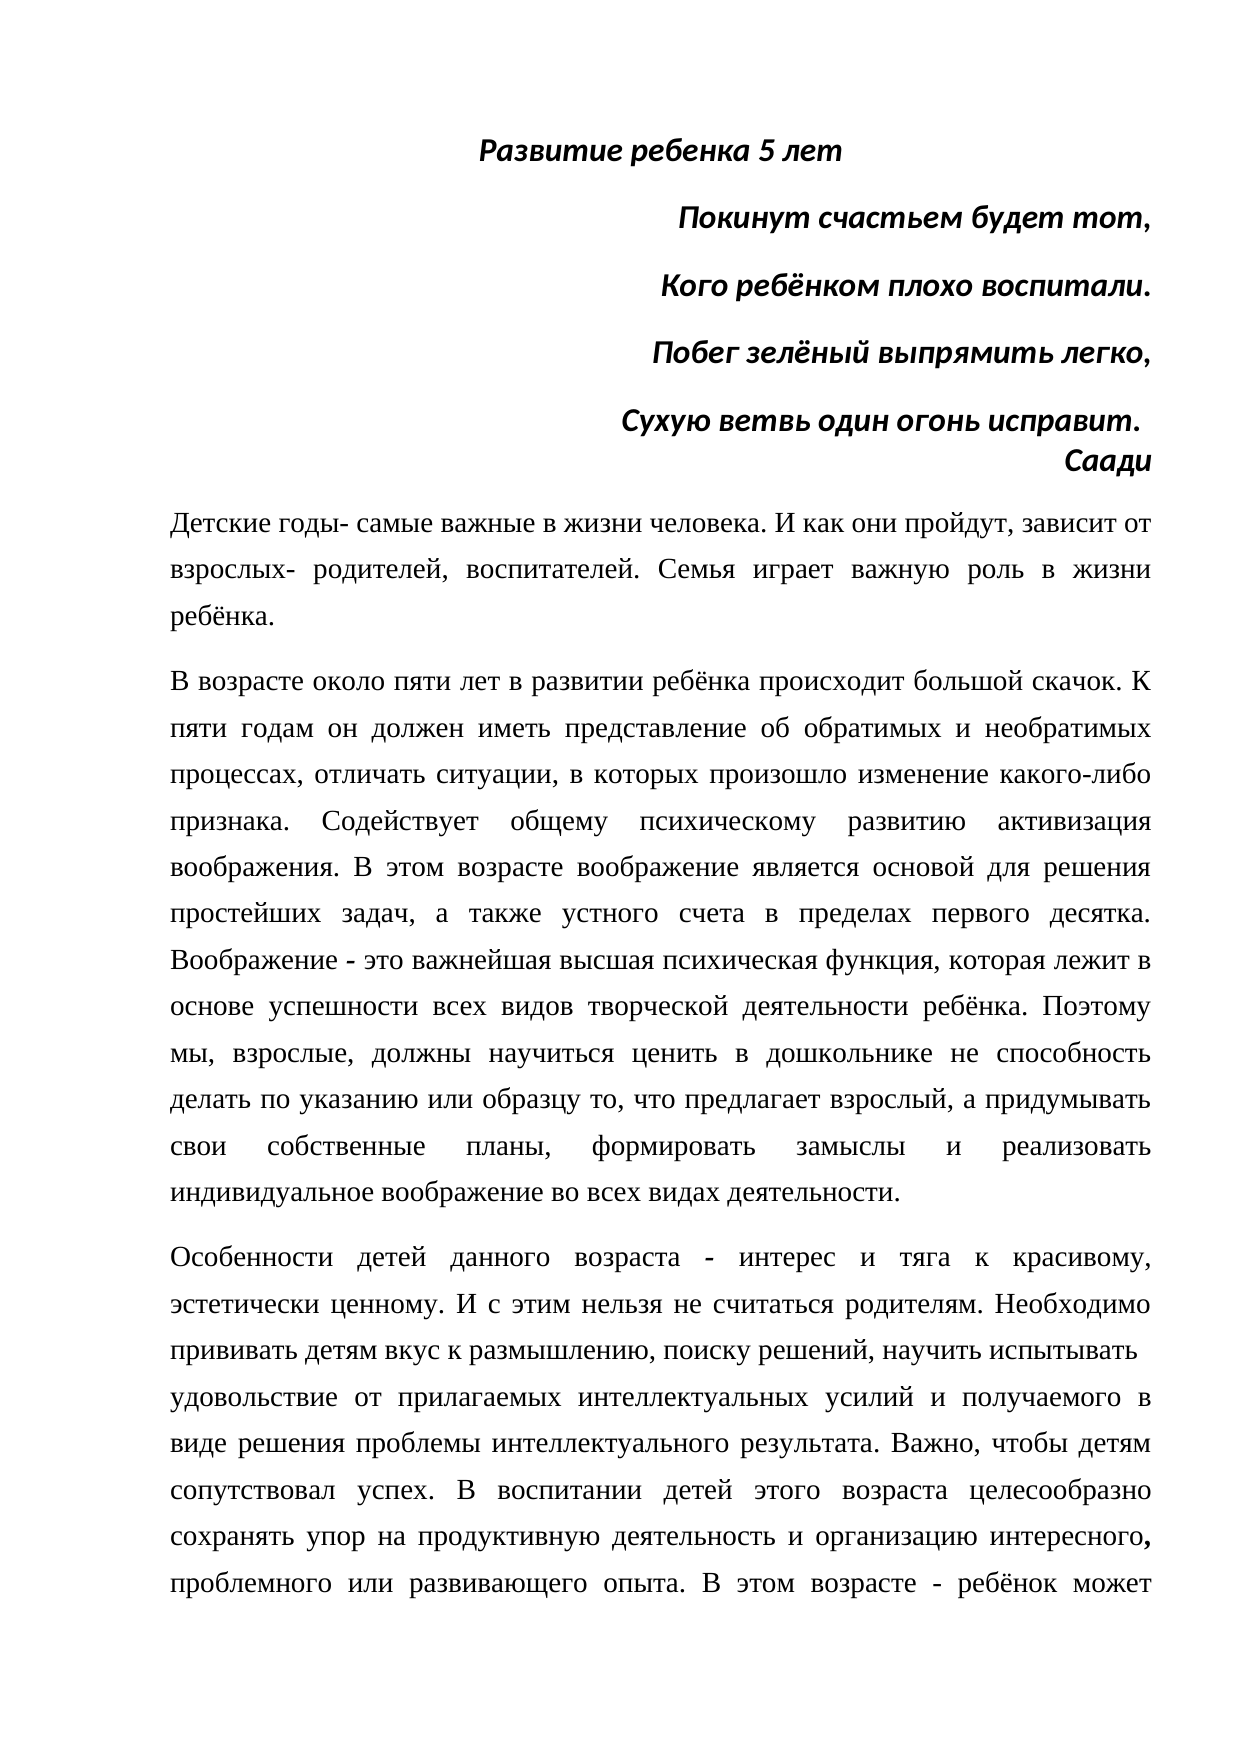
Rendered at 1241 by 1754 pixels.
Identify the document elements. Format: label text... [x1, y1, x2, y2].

text Покинут счастьем будет тот, Кого ребёнком плохо воспитали. Побег зелёный выпрямить легко, [632, 175, 1152, 377]
text Развитие ребенка 5 лет [170, 107, 1152, 175]
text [170, 1369, 1152, 1601]
text В возрасте около пяти лет в развитии ребёнка происходит большой скачок. К пяти годам он должен иметь представление об обратимых и необратимых процессах, отличать ситуации, в которых произошло изменение какого-либо признака. Содействует общему психическому развитию активизация воображения. В этом возрасте воображение является основой для решения простейших задач, а также устного счета в пределах первого десятка. Воображение - это важнейшая высшая психическая функция, которая лежит в основе успешности всех видов творческой деятельности ребёнка. Поэтому мы, взрослые, должны научиться ценить в дошкольнике не способность делать по указанию или образцу то, что предлагает взрослый, а придумывать свои собственные планы, формировать замыслы и реализовать индивидуальное воображение во всех видах деятельности. [170, 653, 1152, 1211]
text Особенности детей данного возраста - интерес и тяга к красивому, эстетически ценному. И с этим нельзя не считаться родителям. Необходимо прививать детям вкус к размышлению, поиску решений, научить испытывать [170, 1230, 1152, 1369]
text Сухую ветвь один огонь исправит. [170, 377, 1152, 445]
text Детские годы- самые важные в жизни человека. И как они пройдут, зависит от взрослых- родителей, воспитателей. Семья играет важную роль в жизни ребёнка. [170, 495, 1152, 635]
text Саади [170, 445, 1152, 478]
